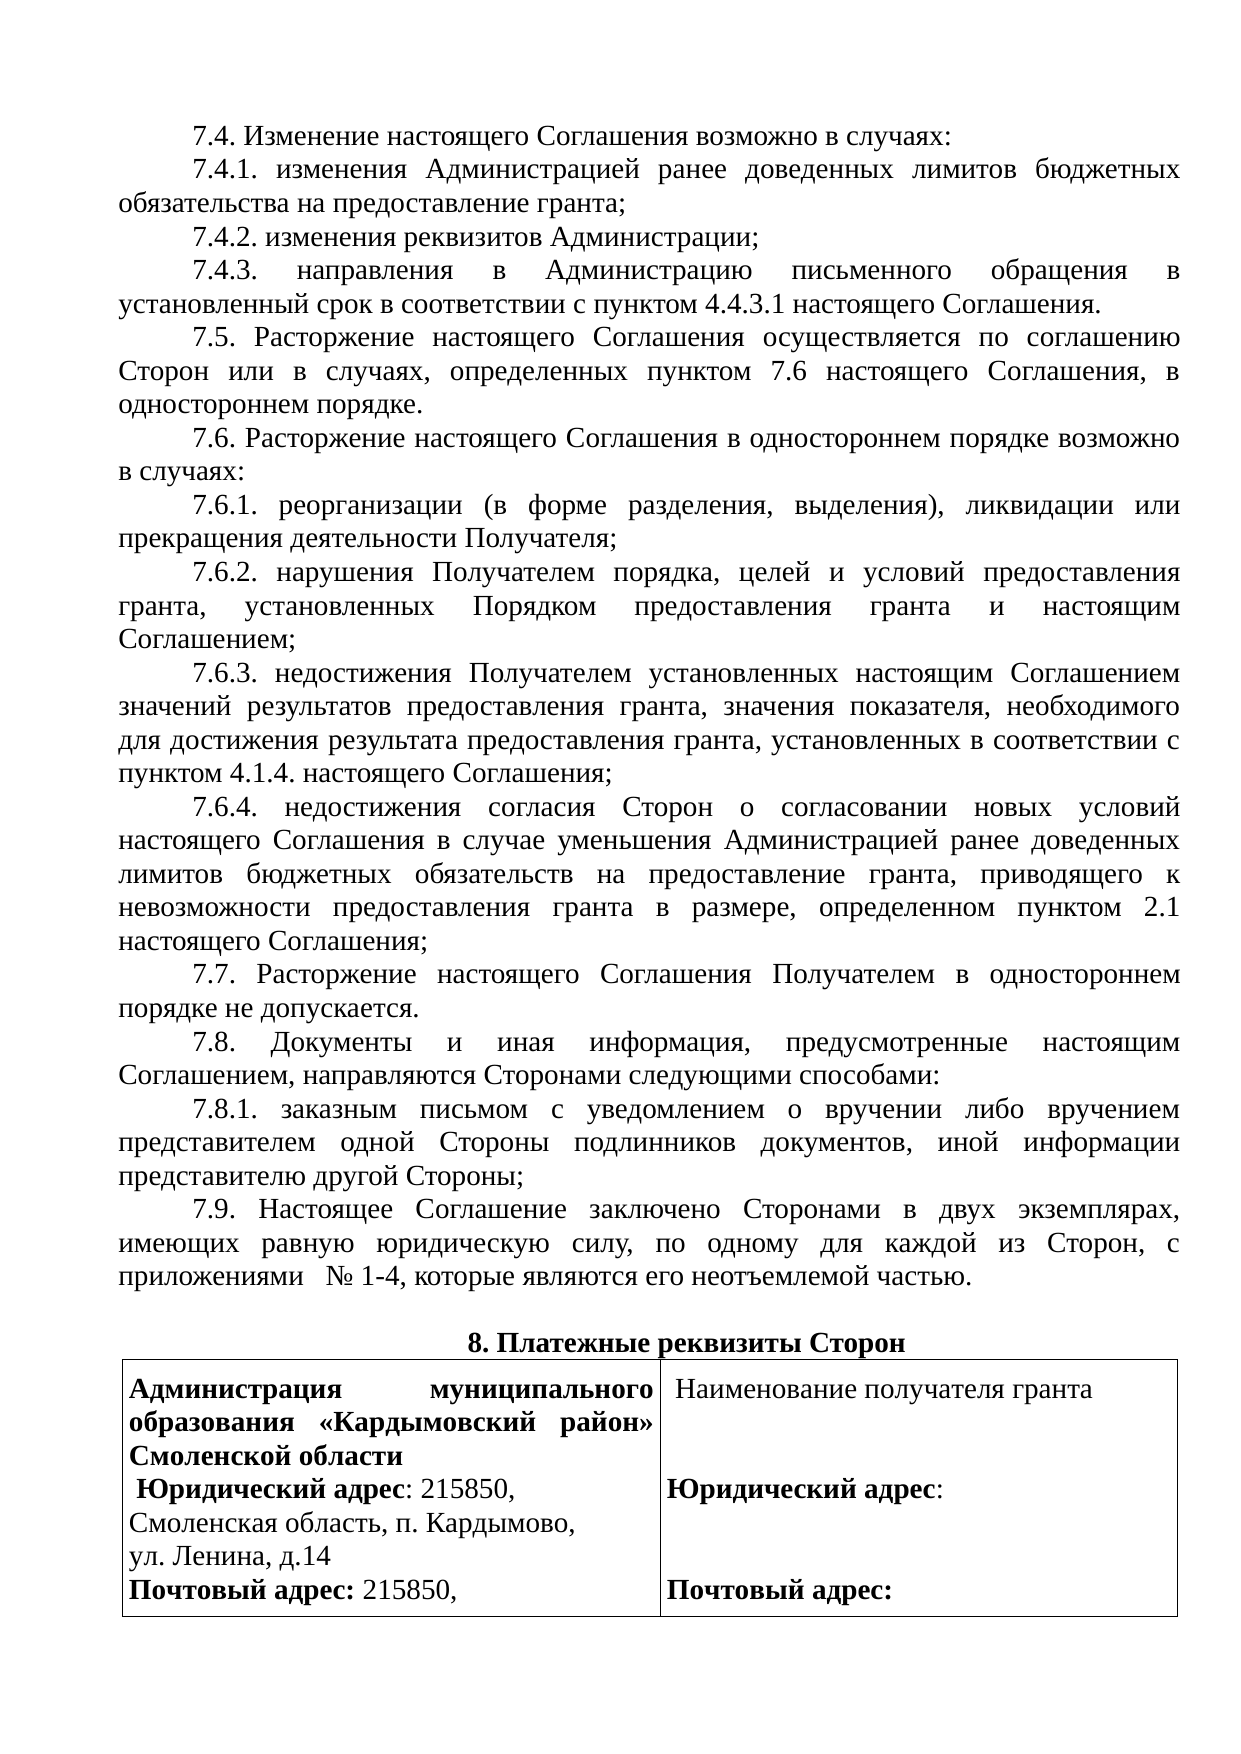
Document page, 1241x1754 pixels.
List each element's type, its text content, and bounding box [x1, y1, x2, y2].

text 7.8.1. заказным письмом с уведомлением о вручении либо вручением представителем одной Стороны подлинников документов, иной информации представителю другой Стороны; [118, 1091, 1181, 1191]
text 7.4.1. изменения Администрацией ранее доведенных лимитов бюджетных обязательства на предоставление гранта; [118, 152, 1181, 219]
text 7.6.3. недостижения Получателем установленных настоящим Соглашением значений результатов предоставления гранта, значения показателя, необходимого для достижения результата предоставления гранта, установленных в соответствии с пунктом 4.1.4. настоящего Соглашения; [118, 655, 1181, 789]
text 8. Платежные реквизиты Сторон [118, 1326, 1181, 1359]
text 7.9. Настоящее Соглашение заключено Сторонами в двух экземплярах, имеющих равную юридическую силу, по одному для каждой из Сторон, с приложениями № 1-4, которые являются его неотъемлемой частью. [118, 1191, 1181, 1292]
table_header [661, 1360, 1177, 1616]
text 7.6.1. реорганизации (в форме разделения, выделения), ликвидации или прекращения деятельности Получателя; [118, 487, 1181, 554]
text 7.8. Документы и иная информация, предусмотренные настоящим Соглашением, направляются Сторонами следующими способами: [118, 1024, 1181, 1091]
text 7.7. Расторжение настоящего Соглашения Получателем в одностороннем порядке не допускается. [118, 957, 1181, 1024]
text 7.6.2. нарушения Получателем порядка, целей и условий предоставления гранта, установленных Порядком предоставления гранта и настоящим Соглашением; [118, 554, 1181, 655]
text 7.6.4. недостижения согласия Сторон о согласовании новых условий настоящего Соглашения в случае уменьшения Администрацией ранее доведенных лимитов бюджетных обязательств на предоставление гранта, приводящего к невозможности предоставления гранта в размере, определенном пунктом 2.1 настоящего Соглашения; [118, 789, 1181, 957]
text 7.6. Расторжение настоящего Соглашения в одностороннем порядке возможно в случаях: [118, 420, 1181, 487]
text 7.4.3. направления в Администрацию письменного обращения в установленный срок в соответствии с пунктом 4.4.3.1 настоящего Соглашения. [118, 252, 1181, 319]
text 7.4.2. изменения реквизитов Администрации; [118, 219, 1181, 252]
text 7.5. Расторжение настоящего Соглашения осуществляется по соглашению Сторон или в случаях, определенных пунктом 7.6 настоящего Соглашения, в одностороннем порядке. [118, 319, 1181, 420]
text 7.4. Изменение настоящего Соглашения возможно в случаях: [118, 118, 1181, 152]
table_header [123, 1360, 660, 1616]
